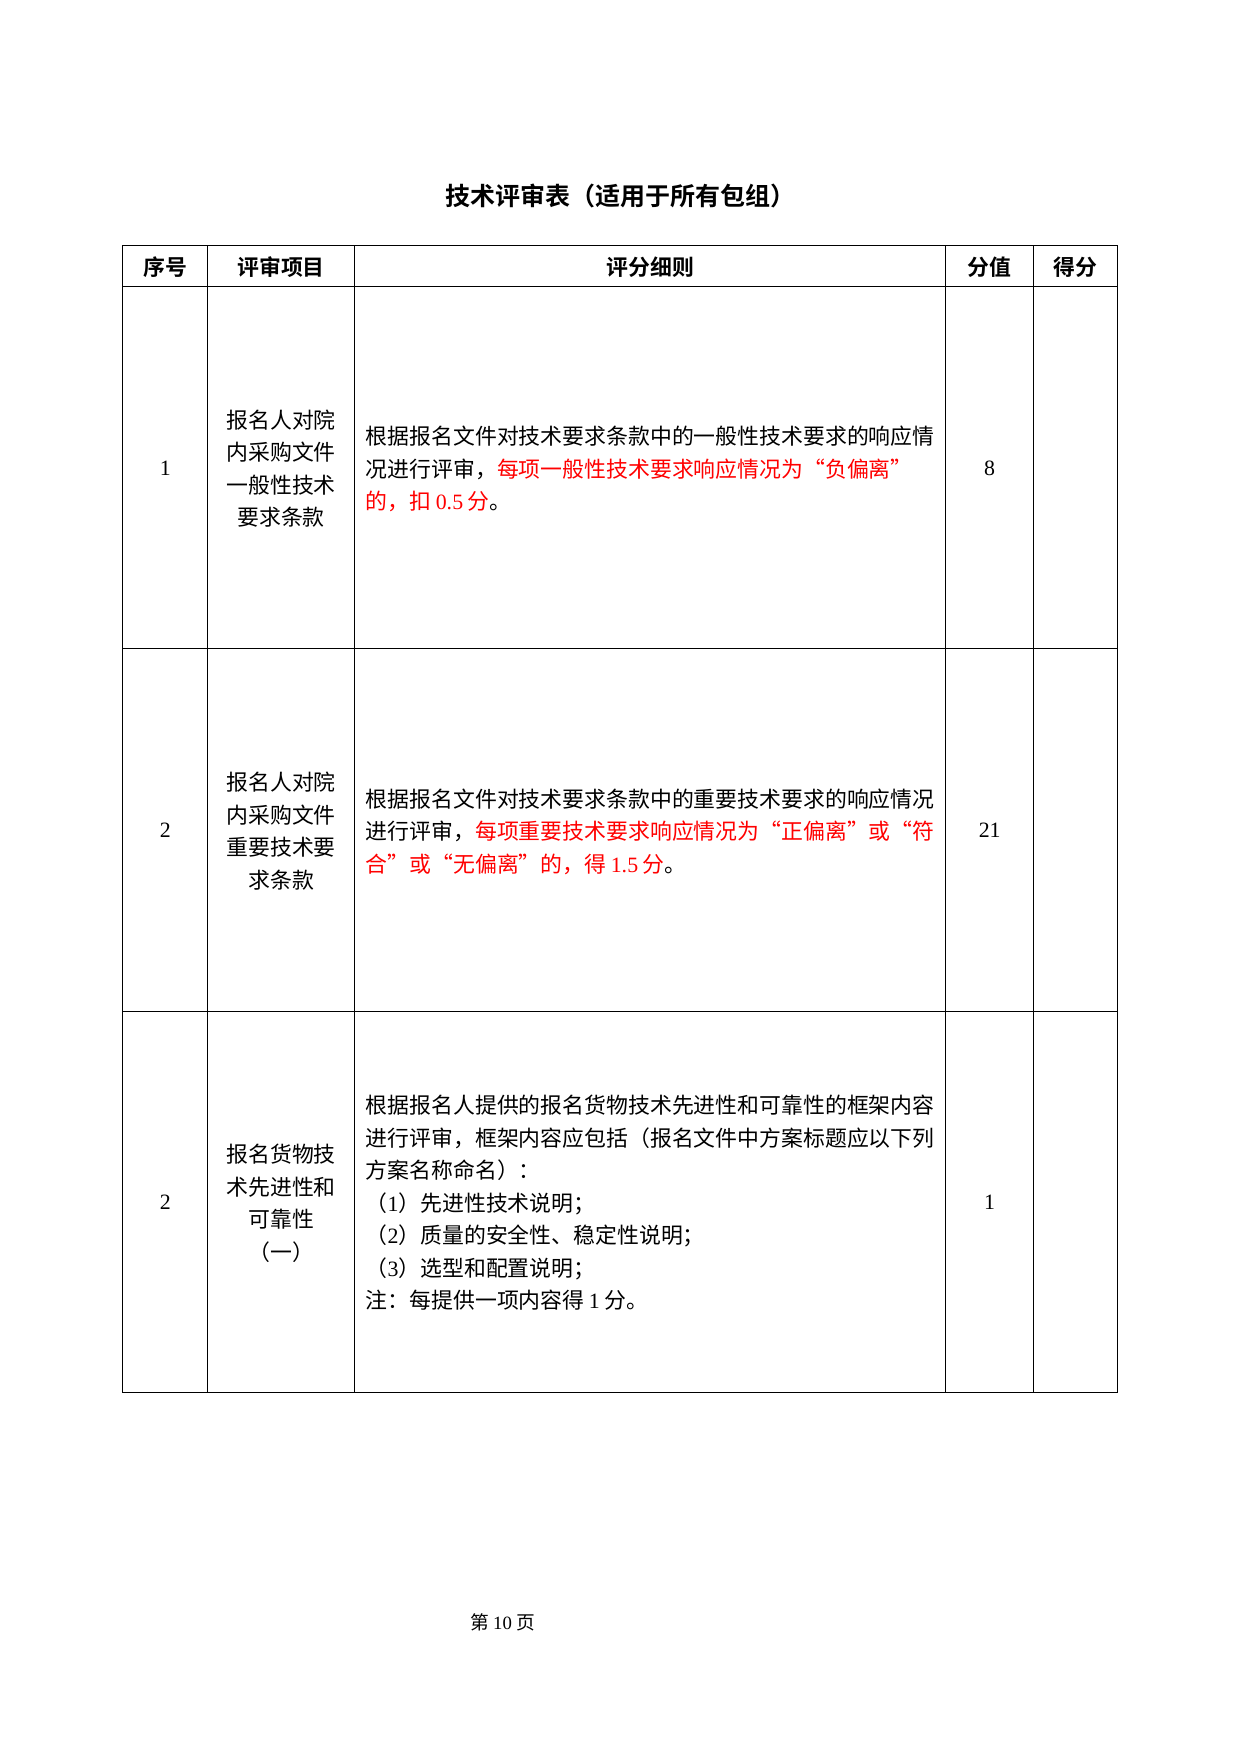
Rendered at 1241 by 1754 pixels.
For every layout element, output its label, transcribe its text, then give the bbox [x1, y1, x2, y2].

table_header 评分细则 [355, 246, 945, 286]
table_header 分值 [946, 246, 1033, 286]
table_header 序号 [123, 246, 207, 286]
table_cell 1 [123, 287, 207, 648]
table_cell 根据报名文件对技术要求条款中的重要技术要求的响应情况进行评审，每项重要技术要求响应情况为“正偏离”或“符合”或“无偏离”的，得1.5分。 [355, 649, 945, 1011]
table_header 得分 [1034, 246, 1117, 286]
table_cell 8 [946, 287, 1033, 648]
table_cell [1034, 649, 1117, 1011]
table_cell [1034, 287, 1117, 648]
table_cell 报名人对院内采购文件一般性技术要求条款 [208, 287, 354, 648]
table_cell 根据报名文件对技术要求条款中的一般性技术要求的响应情况进行评审，每项一般性技术要求响应情况为“负偏离”的，扣0.5分。 [355, 287, 945, 648]
table_header 评审项目 [208, 246, 354, 286]
table_cell 2 [123, 649, 207, 1011]
table_cell 根据报名人提供的报名货物技术先进性和可靠性的框架内容进行评审，框架内容应包括（报名文件中方案标题应以下列方案名称命名）： （1）先进性技术说明； （2）质量的安全性、稳定性说明； （3）选型和配置说明； 注：每提供一项内容得1分。 [355, 1012, 945, 1392]
table_cell 21 [946, 649, 1033, 1011]
table_cell 1 [946, 1012, 1033, 1392]
table_cell 报名货物技术先进性和可靠性（一） [208, 1012, 354, 1392]
table_cell 报名人对院内采购文件重要技术要求条款 [208, 649, 354, 1011]
table_cell 2 [123, 1012, 207, 1392]
text 技术评审表（适用于所有包组） [187, 162, 1053, 227]
table_cell [1034, 1012, 1117, 1392]
